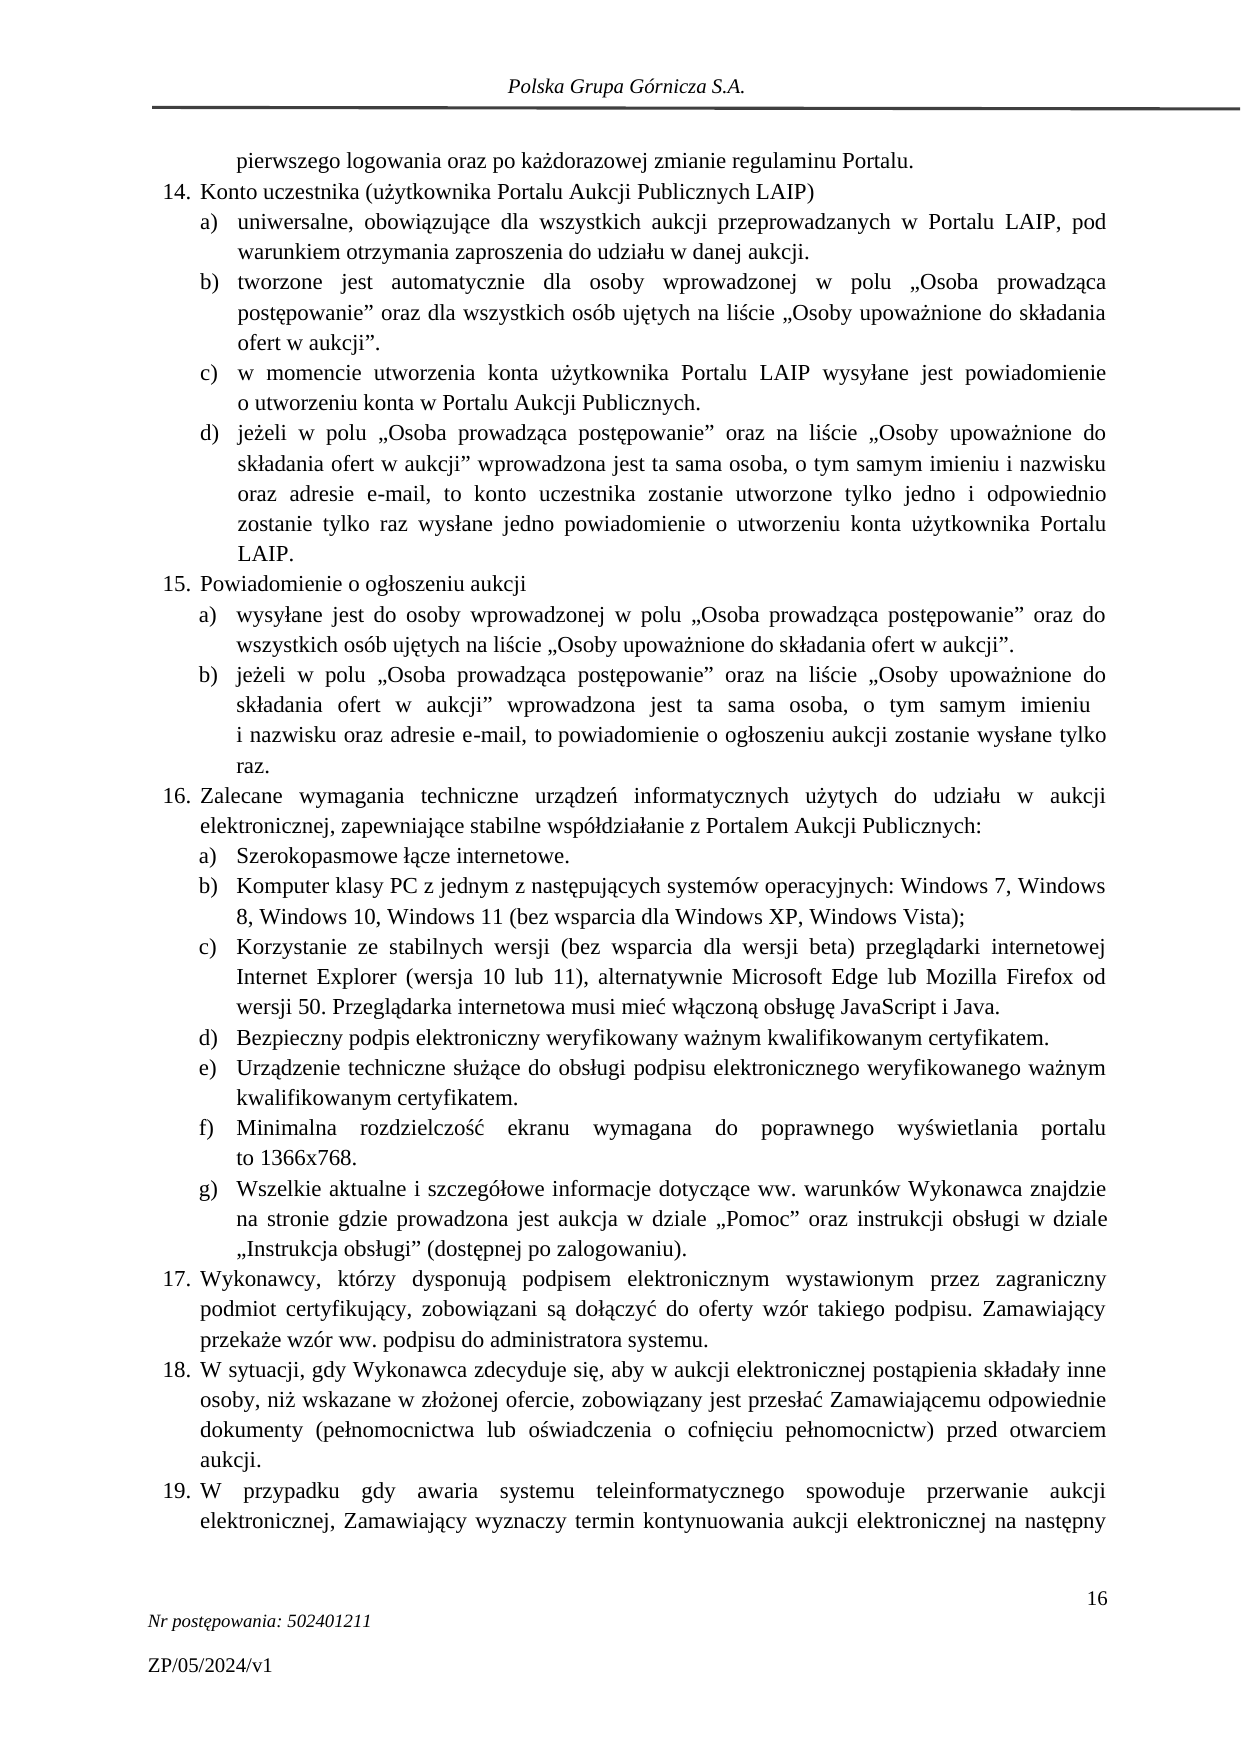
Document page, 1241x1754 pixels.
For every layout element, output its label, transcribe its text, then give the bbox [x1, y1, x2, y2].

list Bezpieczny podpis elektroniczny weryfikowany ważnym kwalifikowanym certyfikatem. [199, 1024, 1107, 1050]
list w momencie utworzenia konta użytkownika Portalu LAIP wysyłane jest powiadomienie o utworzeniu konta w Portalu Aukcji Publicznych. [200, 359, 1107, 416]
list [202, 148, 1107, 174]
list W sytuacji, gdy Wykonawca zdecyduje się, aby w aukcji elektronicznej postąpienia składały inne osoby, niż wskazane w złożonej ofercie, zobowiązany jest przesłać Zamawiającemu odpowiednie dokumenty (pełnomocnictwa lub oświadczenia o cofnięciu pełnomocnictw) przed otwarciem aukcji. [162, 1356, 1107, 1473]
list Szerokopasmowe łącze internetowe. [199, 842, 1107, 869]
list Korzystanie ze stabilnych wersji (bez wsparcia dla wersji beta) przeglądarki internetowej Internet Explorer (wersja 10 lub 11), alternatywnie Microsoft Edge lub Mozilla Firefox od wersji 50. Przeglądarka internetowa musi mieć włączoną obsługę JavaScript i Java. [199, 933, 1107, 1020]
list Konto uczestnika (użytkownika Portalu Aukcji Publicznych LAIP) [162, 178, 1107, 204]
list wysyłane jest do osoby wprowadzonej w polu „Osoba prowadząca postępowanie” oraz do wszystkich osób ujętych na liście „Osoby upoważnione do składania ofert w aukcji”. [199, 601, 1107, 657]
list Zalecane wymagania techniczne urządzeń informatycznych użytych do udziału w aukcji elektronicznej, zapewniające stabilne współdziałanie z Portalem Aukcji Publicznych: [162, 782, 1107, 838]
list Minimalna rozdzielczość ekranu wymagana do poprawnego wyświetlania portalu to 1366x768. [199, 1114, 1107, 1171]
list Komputer klasy PC z jednym z następujących systemów operacyjnych: Windows 7, Windows 8, Windows 10, Windows 11 (bez wsparcia dla Windows XP, Windows Vista); [199, 873, 1107, 929]
list jeżeli w polu „Osoba prowadząca postępowanie” oraz na liście „Osoby upoważnione do składania ofert w aukcji” wprowadzona jest ta sama osoba, o tym samym imieniu i nazwisku oraz adresie e-mail, to powiadomienie o ogłoszeniu aukcji zostanie wysłane tylko raz. [199, 661, 1107, 778]
list tworzone jest automatycznie dla osoby wprowadzonej w polu „Osoba prowadząca postępowanie” oraz dla wszystkich osób ujętych na liście „Osoby upoważnione do składania ofert w aukcji”. [200, 268, 1107, 355]
list Wykonawcy, którzy dysponują podpisem elektronicznym wystawionym przez zagraniczny podmiot certyfikujący, zobowiązani są dołączyć do oferty wzór takiego podpisu. Zamawiający przekaże wzór ww. podpisu do administratora systemu. [162, 1265, 1107, 1352]
list jeżeli w polu „Osoba prowadząca postępowanie” oraz na liście „Osoby upoważnione do składania ofert w aukcji” wprowadzona jest ta sama osoba, o tym samym imieniu i nazwisku oraz adresie e-mail, to konto uczestnika zostanie utworzone tylko jedno i odpowiednio zostanie tylko raz wysłane jedno powiadomienie o utworzeniu konta użytkownika Portalu LAIP. [200, 419, 1107, 567]
list Urządzenie techniczne służące do obsługi podpisu elektronicznego weryfikowanego ważnym kwalifikowanym certyfikatem. [199, 1054, 1107, 1110]
list Powiadomienie o ogłoszeniu aukcji [162, 571, 1107, 597]
list Wszelkie aktualne i szczegółowe informacje dotyczące ww. warunków Wykonawca znajdzie na stronie gdzie prowadzona jest aukcja w dziale „Pomoc” oraz instrukcji obsługi w dziale „Instrukcja obsługi” (dostępnej po zalogowaniu). [199, 1175, 1107, 1261]
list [162, 1477, 1107, 1533]
list uniwersalne, obowiązujące dla wszystkich aukcji przeprowadzanych w Portalu LAIP, pod warunkiem otrzymania zaproszenia do udziału w danej aukcji. [200, 208, 1107, 264]
